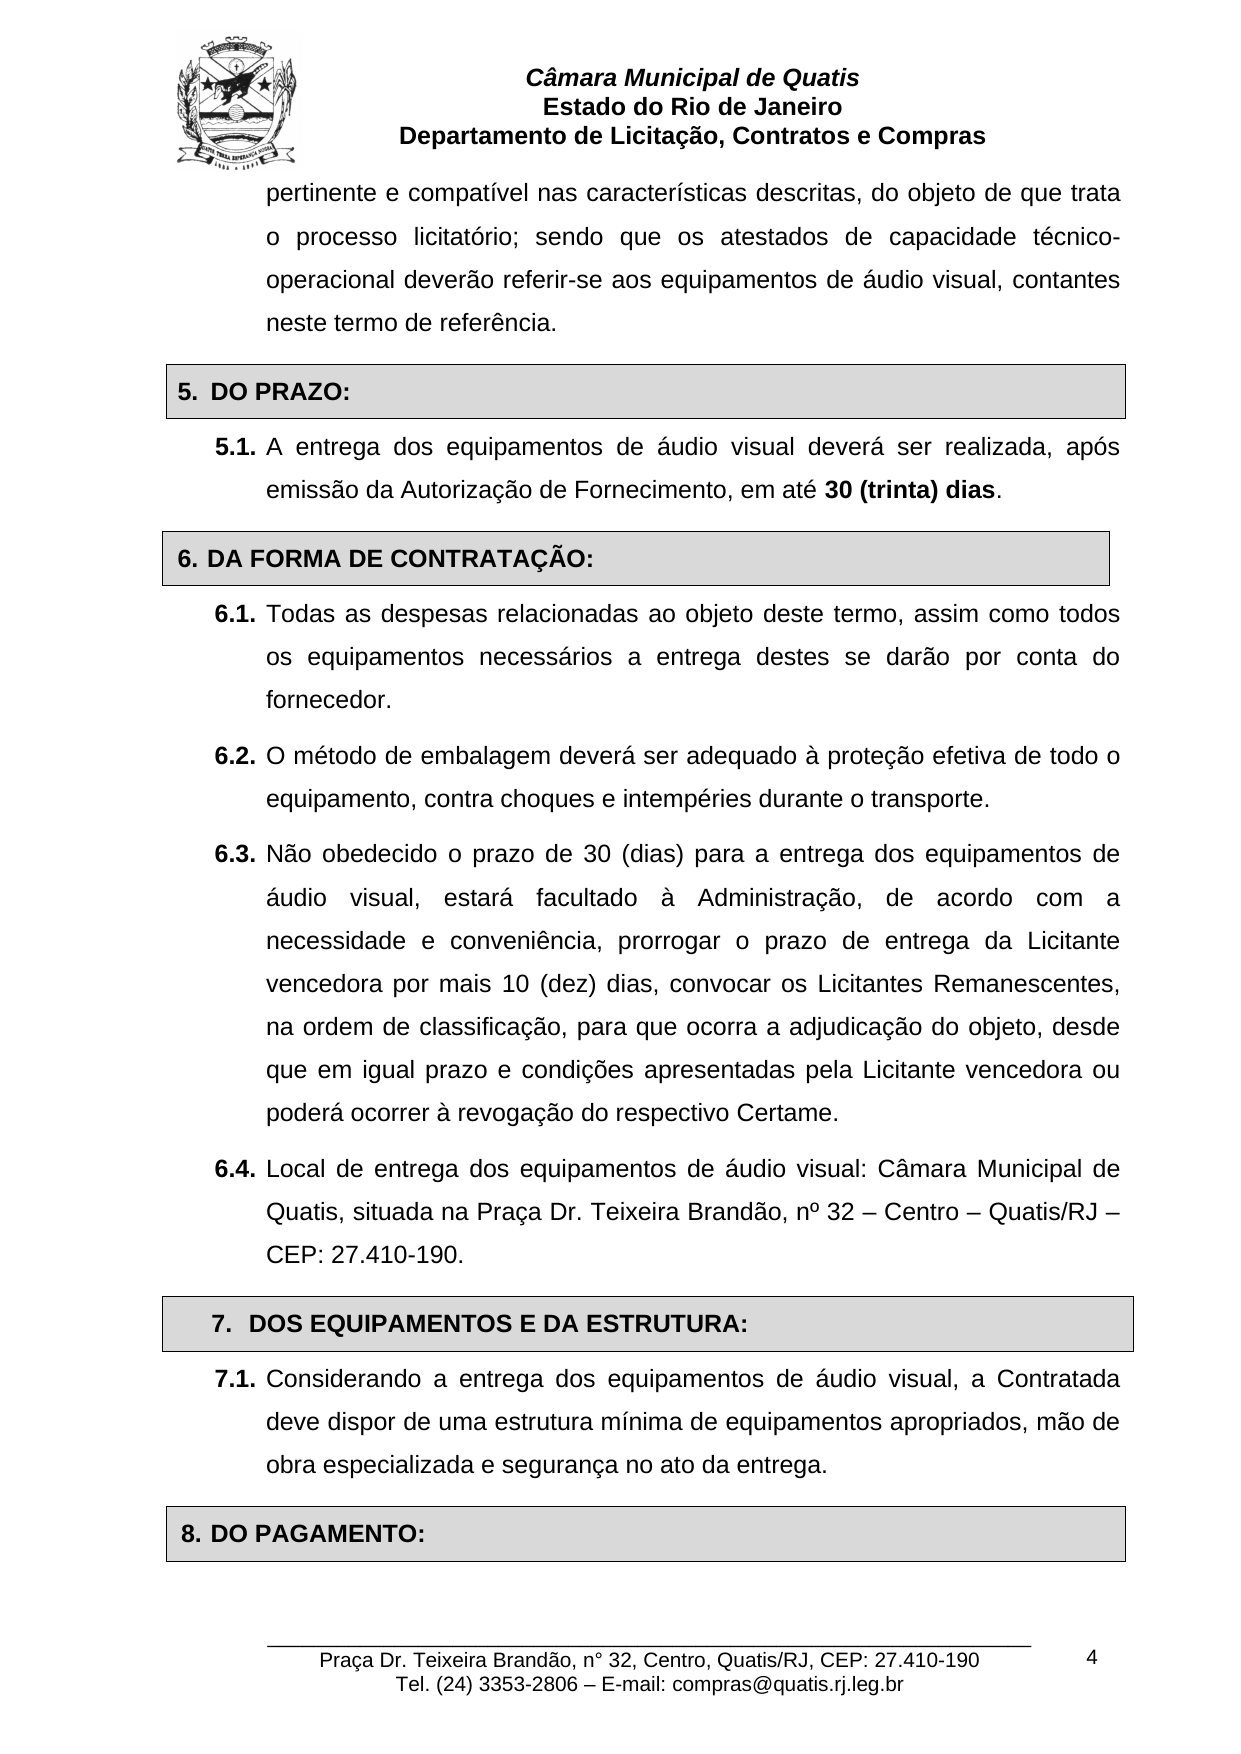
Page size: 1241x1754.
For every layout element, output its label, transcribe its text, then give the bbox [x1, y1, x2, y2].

table_header DO PAGAMENTO: [167, 1507, 1125, 1561]
table_header DO PRAZO: [167, 365, 1125, 418]
list Considerando a entrega dos equipamentos de áudio visual, a Contratada deve dispor de uma estrutura mínima de equipamentos apropriados, mão de obra especializada e segurança no ato da entrega. [214, 1364, 1122, 1479]
list Não obedecido o prazo de 30 (dias) para a entrega dos equipamentos de áudio visual, estará facultado à Administração, de acordo com a necessidade e conveniência, prorrogar o prazo de entrega da Licitante vencedora por mais 10 (dez) dias, convocar os Licitantes Remanescentes, na ordem de classificação, para que ocorra a adjudicação do objeto, desde que em igual prazo e condições apresentadas pela Licitante vencedora ou poderá ocorrer à revogação do respectivo Certame. [214, 839, 1122, 1127]
table_header DOS EQUIPAMENTOS E DA ESTRUTURA: [163, 1297, 1133, 1351]
list A entrega dos equipamentos de áudio visual deverá ser realizada, após emissão da Autorização de Fornecimento, em até 30 (trinta) dias. [215, 432, 1122, 504]
list Todas as despesas relacionadas ao objeto deste termo, assim como todos os equipamentos necessários a entrega destes se darão por conta do fornecedor. [214, 599, 1122, 714]
list O método de embalagem deverá ser adequado à proteção efetiva de todo o equipamento, contra choques e intempéries durante o transporte. [214, 741, 1122, 813]
table_header DA FORMA DE CONTRATAÇÃO: [163, 532, 1109, 585]
picture [173, 29, 302, 172]
list Local de entrega dos equipamentos de áudio visual: Câmara Municipal de Quatis, situada na Praça Dr. Teixeira Brandão, nº 32 – Centro – Quatis/RJ – CEP: 27.410-190. [214, 1154, 1122, 1269]
